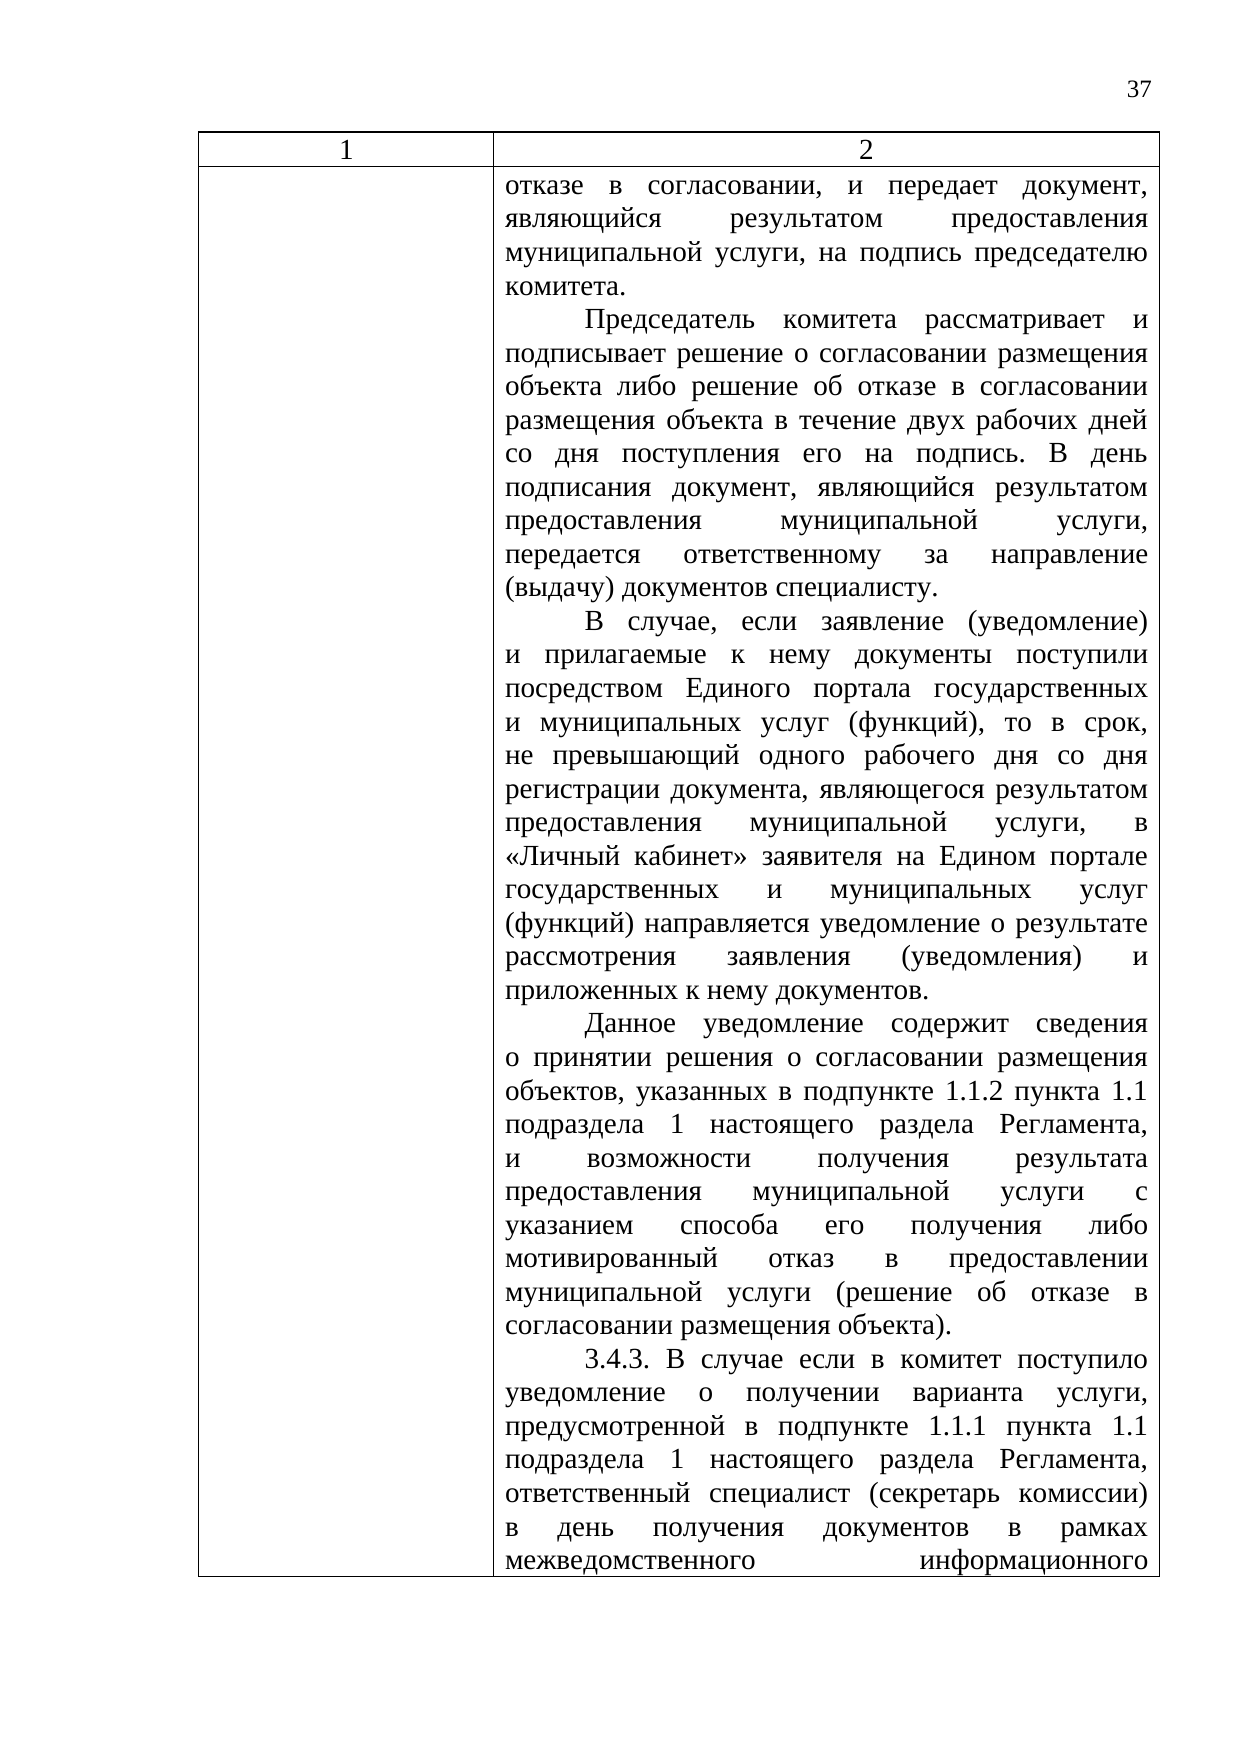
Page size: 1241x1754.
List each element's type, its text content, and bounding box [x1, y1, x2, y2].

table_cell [494, 167, 1159, 1576]
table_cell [199, 167, 493, 1576]
table_header 1 [199, 133, 493, 166]
table_header 2 [494, 133, 1159, 166]
